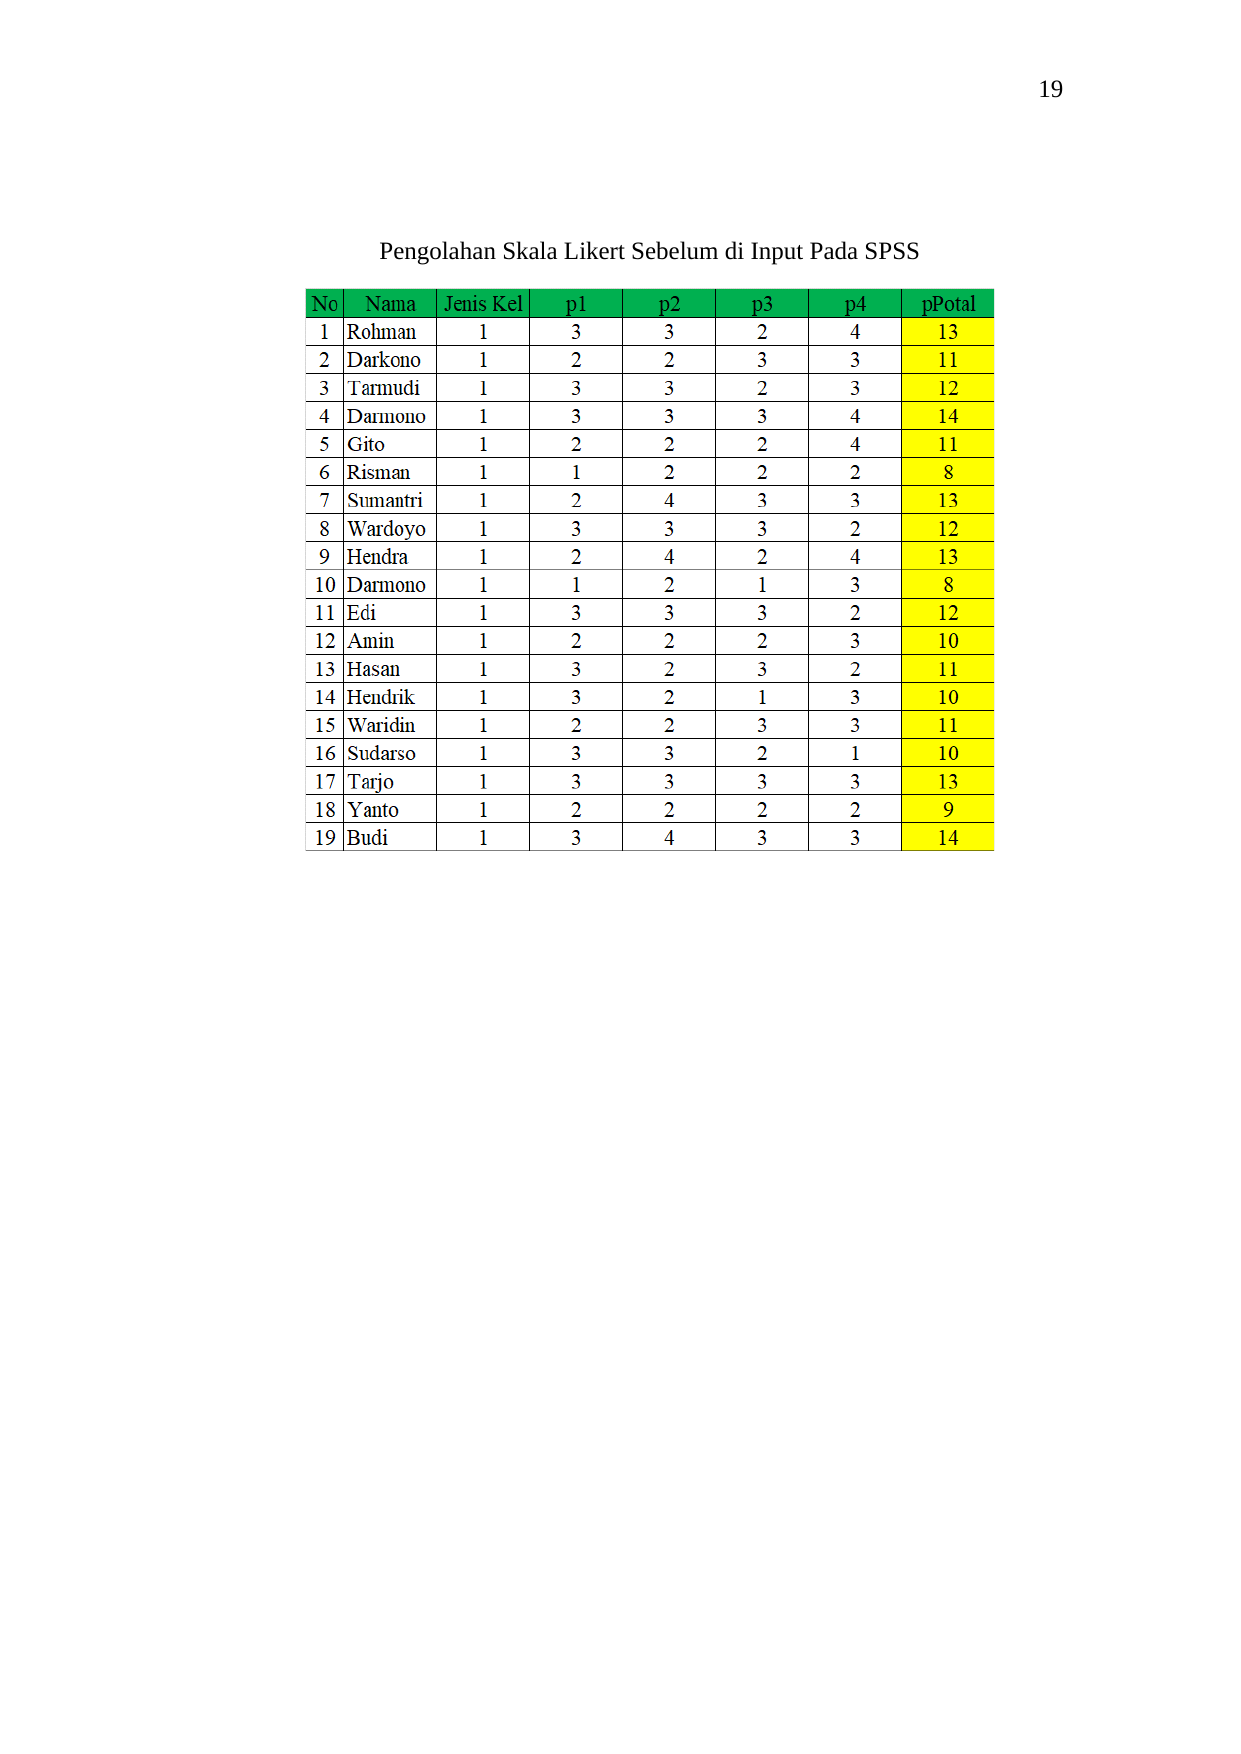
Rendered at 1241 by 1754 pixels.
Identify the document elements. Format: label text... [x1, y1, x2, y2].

text Pengolahan Skala Likert Sebelum di Input Pada SPSS [236, 236, 1063, 265]
picture [305, 288, 995, 851]
